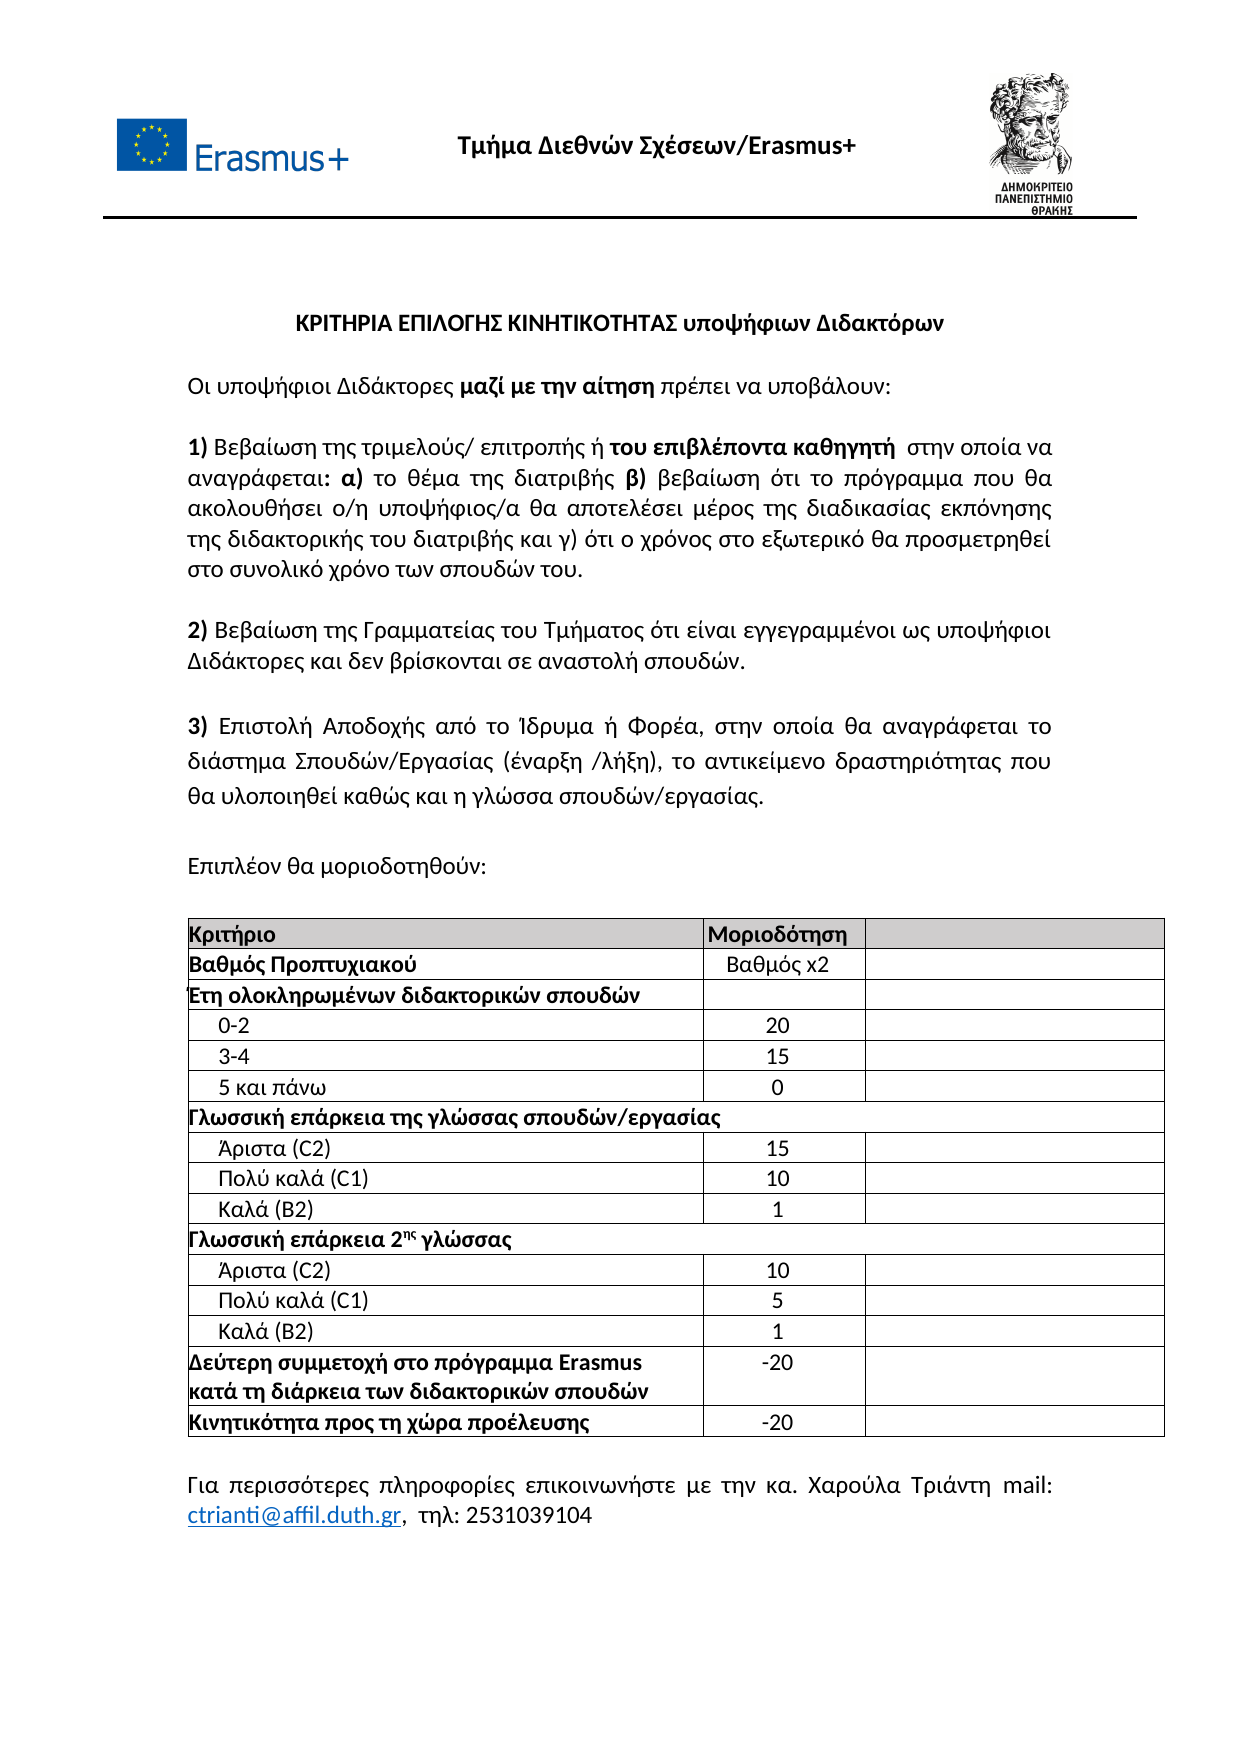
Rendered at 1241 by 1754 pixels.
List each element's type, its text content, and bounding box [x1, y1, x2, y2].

table_cell 15 [704, 1133, 865, 1162]
table_cell [866, 1255, 1164, 1284]
table_cell Έτη ολοκληρωμένων διδακτορικών σπουδών [189, 980, 703, 1009]
table_cell Πολύ καλά (C1) [189, 1286, 703, 1315]
table_cell [866, 1194, 1164, 1223]
table_cell Καλά (B2) [189, 1194, 703, 1223]
table_cell 1 [704, 1316, 865, 1346]
table_cell 15 [704, 1041, 865, 1070]
table_cell [704, 980, 865, 1009]
table_cell 0 [704, 1071, 865, 1101]
table_cell 10 [704, 1255, 865, 1284]
table_cell [866, 1163, 1164, 1193]
table_cell Πολύ καλά (C1) [189, 1163, 703, 1193]
text 1) Βεβαίωση της τριμελούς/ επιτροπής ή του επιβλέποντα καθηγητή στην οποία να αναγράφεται: α) το θέμα της διατριβής β) βεβαίωση ότι το πρόγραμμα που θα ακολουθήσει ο/η υποψήφιος/α θα αποτελέσει μέρος της διαδικασίας εκπόνησης της διδακτορικής του διατριβής και γ) ότι ο χρόνος στο εξωτερικό θα προσμετρηθεί στο συνολικό χρόνο των σπουδών του. [187, 431, 1053, 584]
table_cell 20 [704, 1010, 865, 1040]
table_cell Βαθμός Προπτυχιακού [189, 949, 703, 979]
table_cell 5 [704, 1286, 865, 1315]
table_cell [866, 1316, 1164, 1346]
text 2) Βεβαίωση της Γραμματείας του Τμήματος ότι είναι εγγεγραμμένοι ως υποψήφιοι Διδάκτορες και δεν βρίσκονται σε αναστολή σπουδών. [187, 614, 1053, 675]
table_cell [866, 1071, 1164, 1101]
text 3) Επιστολή Αποδοχής από το Ίδρυμα ή Φορέα, στην οποία θα αναγράφεται το διάστημα Σπουδών/Εργασίας (έναρξη /λήξη), το αντικείμενο δραστηριότητας που θα υλοποιηθεί καθώς και η γλώσσα σπουδών/εργασίας. [187, 710, 1053, 811]
table_cell [866, 1347, 1164, 1405]
text ΚΡΙΤΗΡΙΑ ΕΠΙΛΟΓΗΣ ΚΙΝΗΤΙΚΟΤΗΤΑΣ υποψήφιων Διδακτόρων [187, 307, 1053, 338]
table_cell 0-2 [189, 1010, 703, 1040]
picture [103, 104, 362, 186]
table_cell Κινητικότητα προς τη χώρα προέλευσης [189, 1406, 703, 1436]
table_cell Γλωσσική επάρκεια της γλώσσας σπουδών/εργασίας [189, 1102, 1164, 1132]
table_cell Άριστα (C2) [189, 1255, 703, 1284]
table_header Κριτήριο [189, 919, 703, 948]
table_cell [866, 1010, 1164, 1040]
table_cell Βαθμός x2 [704, 949, 865, 979]
table_cell 10 [704, 1163, 865, 1193]
table_cell [866, 1133, 1164, 1162]
table_header [866, 919, 1164, 948]
table_cell -20 [704, 1406, 865, 1436]
picture [988, 73, 1073, 216]
table_cell 3-4 [189, 1041, 703, 1070]
table_cell Δεύτερη συμμετοχή στο πρόγραμμα Erasmus κατά τη διάρκεια των διδακτορικών σπουδών [189, 1347, 703, 1405]
table_cell [866, 1041, 1164, 1070]
text Επιπλέον θα μοριοδοτηθούν: [187, 850, 1053, 881]
table_cell 1 [704, 1194, 865, 1223]
table_cell Καλά (B2) [189, 1316, 703, 1346]
table_cell [866, 949, 1164, 979]
text Οι υποψήφιοι Διδάκτορες μαζί με την αίτηση πρέπει να υποβάλουν: [187, 370, 1053, 401]
table_cell Άριστα (C2) [189, 1133, 703, 1162]
table_cell [866, 1406, 1164, 1436]
table_header Μοριοδότηση [704, 919, 865, 948]
table_cell [866, 980, 1164, 1009]
table_cell -20 [704, 1347, 865, 1405]
text Για περισσότερες πληροφορίες επικοινωνήστε με την κα. Χαρούλα Τριάντη mail: ctrianti@affil.duth.gr, τηλ: 2531039104 [187, 1469, 1053, 1530]
table_cell 5 και πάνω [189, 1071, 703, 1101]
table_cell [866, 1286, 1164, 1315]
table_cell Γλωσσική επάρκεια 2ης γλώσσας [189, 1224, 1164, 1254]
